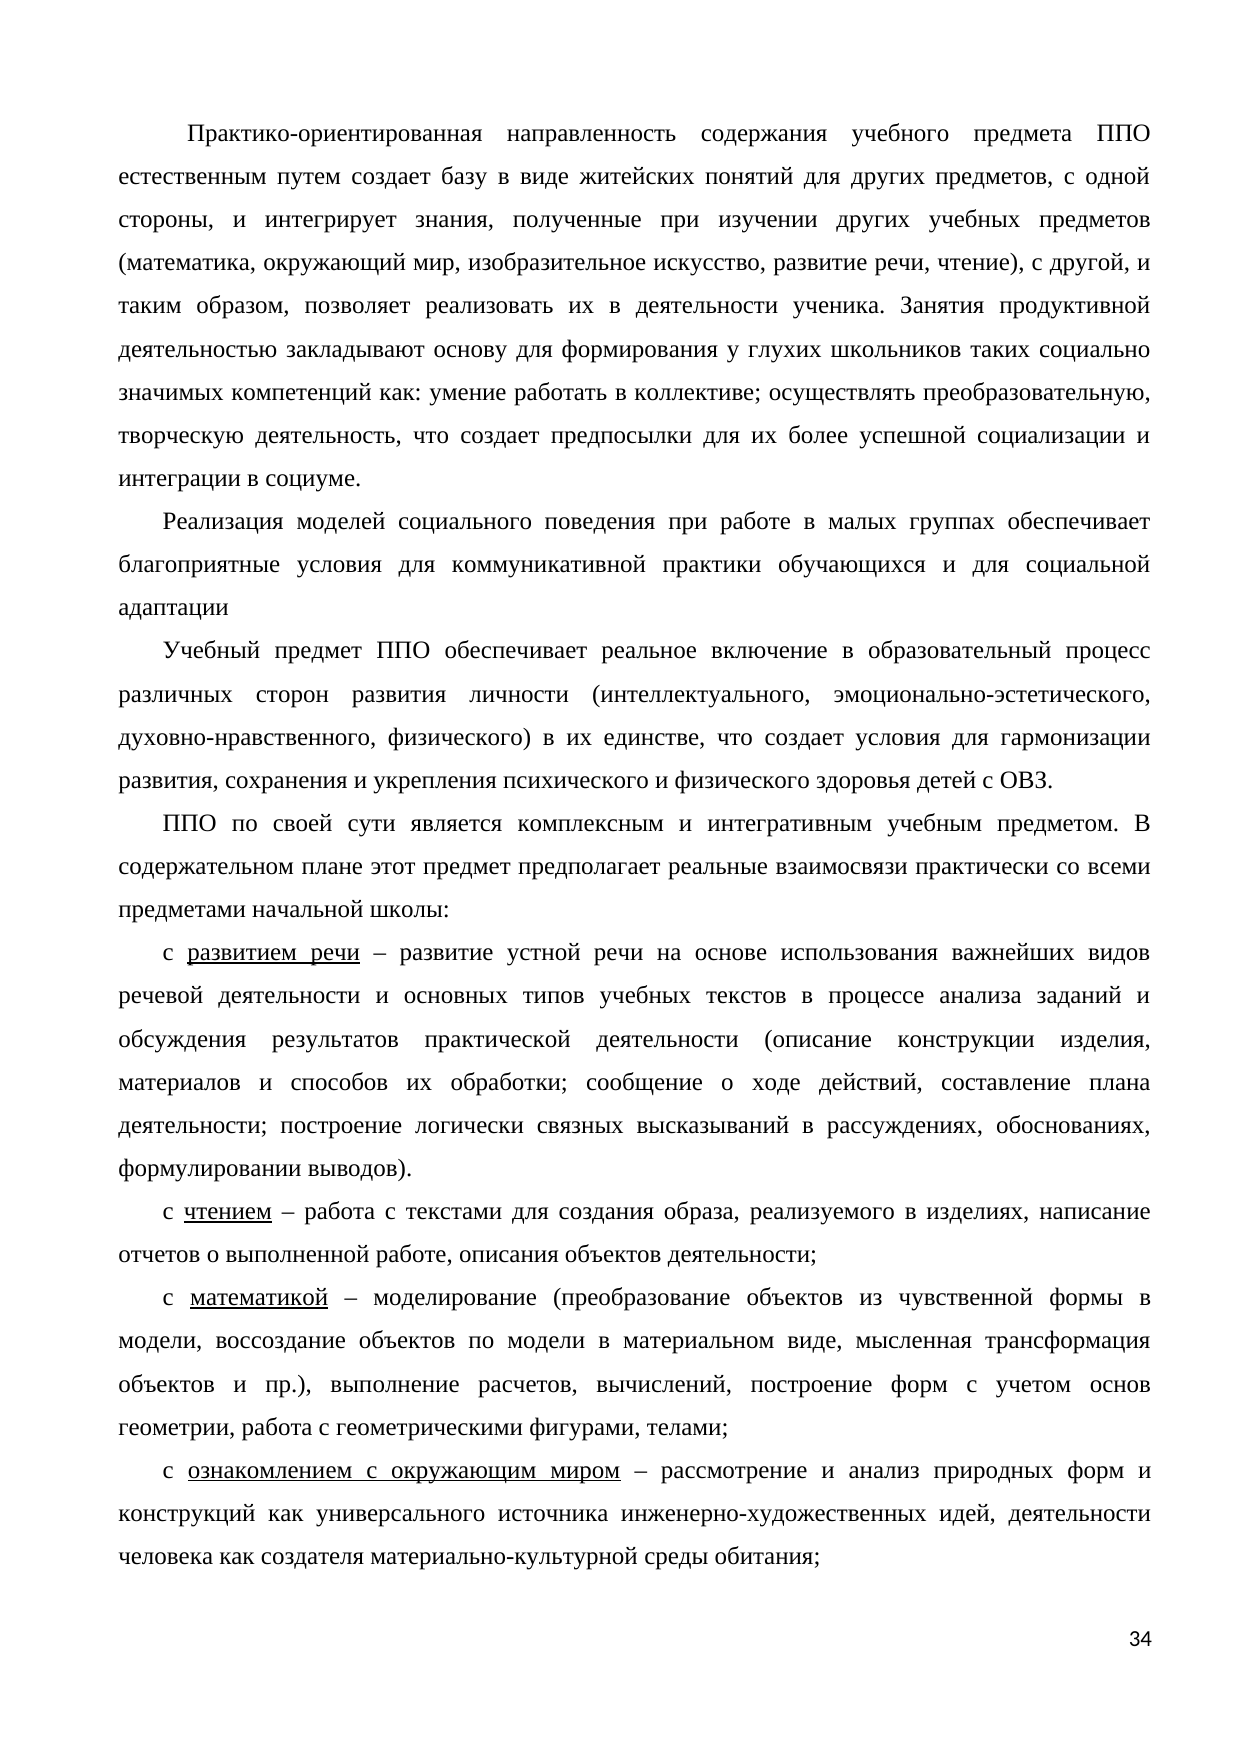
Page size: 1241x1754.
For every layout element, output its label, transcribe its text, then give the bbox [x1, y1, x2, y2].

text с чтением – работа с текстами для создания образа, реализуемого в изделиях, написание отчетов о выполненной работе, описания объектов деятельности; [118, 1196, 1152, 1268]
text с математикой – моделирование (преобразование объектов из чувственной формы в модели, воссоздание объектов по модели в материальном виде, мысленная трансформация объектов и пр.), выполнение расчетов, вычислений, построение форм с учетом основ геометрии, работа с геометрическими фигурами, телами; [118, 1282, 1152, 1441]
text Учебный предмет ППО обеспечивает реальное включение в образовательный процесс различных сторон развития личности (интеллектуального, эмоционально-эстетического, духовно-нравственного, физического) в их единстве, что создает условия для гармонизации развития, сохранения и укрепления психического и физического здоровья детей с ОВЗ. [118, 636, 1152, 794]
text Практико-ориентированная направленность содержания учебного предмета ППО естественным путем создает базу в виде житейских понятий для других предметов, с одной стороны, и интегрирует знания, полученные при изучении других учебных предметов (математика, окружающий мир, изобразительное искусство, развитие речи, чтение), с другой, и таким образом, позволяет реализовать их в деятельности ученика. Занятия продуктивной деятельностью закладывают основу для формирования у глухих школьников таких социально значимых компетенций как: умение работать в коллективе; осуществлять преобразовательную, творческую деятельность, что создает предпосылки для их более успешной социализации и интеграции в социуме. [118, 118, 1152, 492]
text с развитием речи – развитие устной речи на основе использования важнейших видов речевой деятельности и основных типов учебных текстов в процессе анализа заданий и обсуждения результатов практической деятельности (описание конструкции изделия, материалов и способов их обработки; сообщение о ходе действий, составление плана деятельности; построение логически связных высказываний в рассуждениях, обоснованиях, формулировании выводов). [118, 937, 1152, 1182]
text ППО по своей сути является комплексным и интегративным учебным предметом. В содержательном плане этот предмет предполагает реальные взаимосвязи практически со всеми предметами начальной школы: [118, 808, 1152, 923]
text с ознакомлением с окружающим миром – рассмотрение и анализ природных форм и конструкций как универсального источника инженерно-художественных идей, деятельности человека как создателя материально-культурной среды обитания; [118, 1455, 1152, 1570]
text Реализация моделей социального поведения при работе в малых группах обеспечивает благоприятные условия для коммуникативной практики обучающихся и для социальной адаптации [118, 506, 1152, 621]
